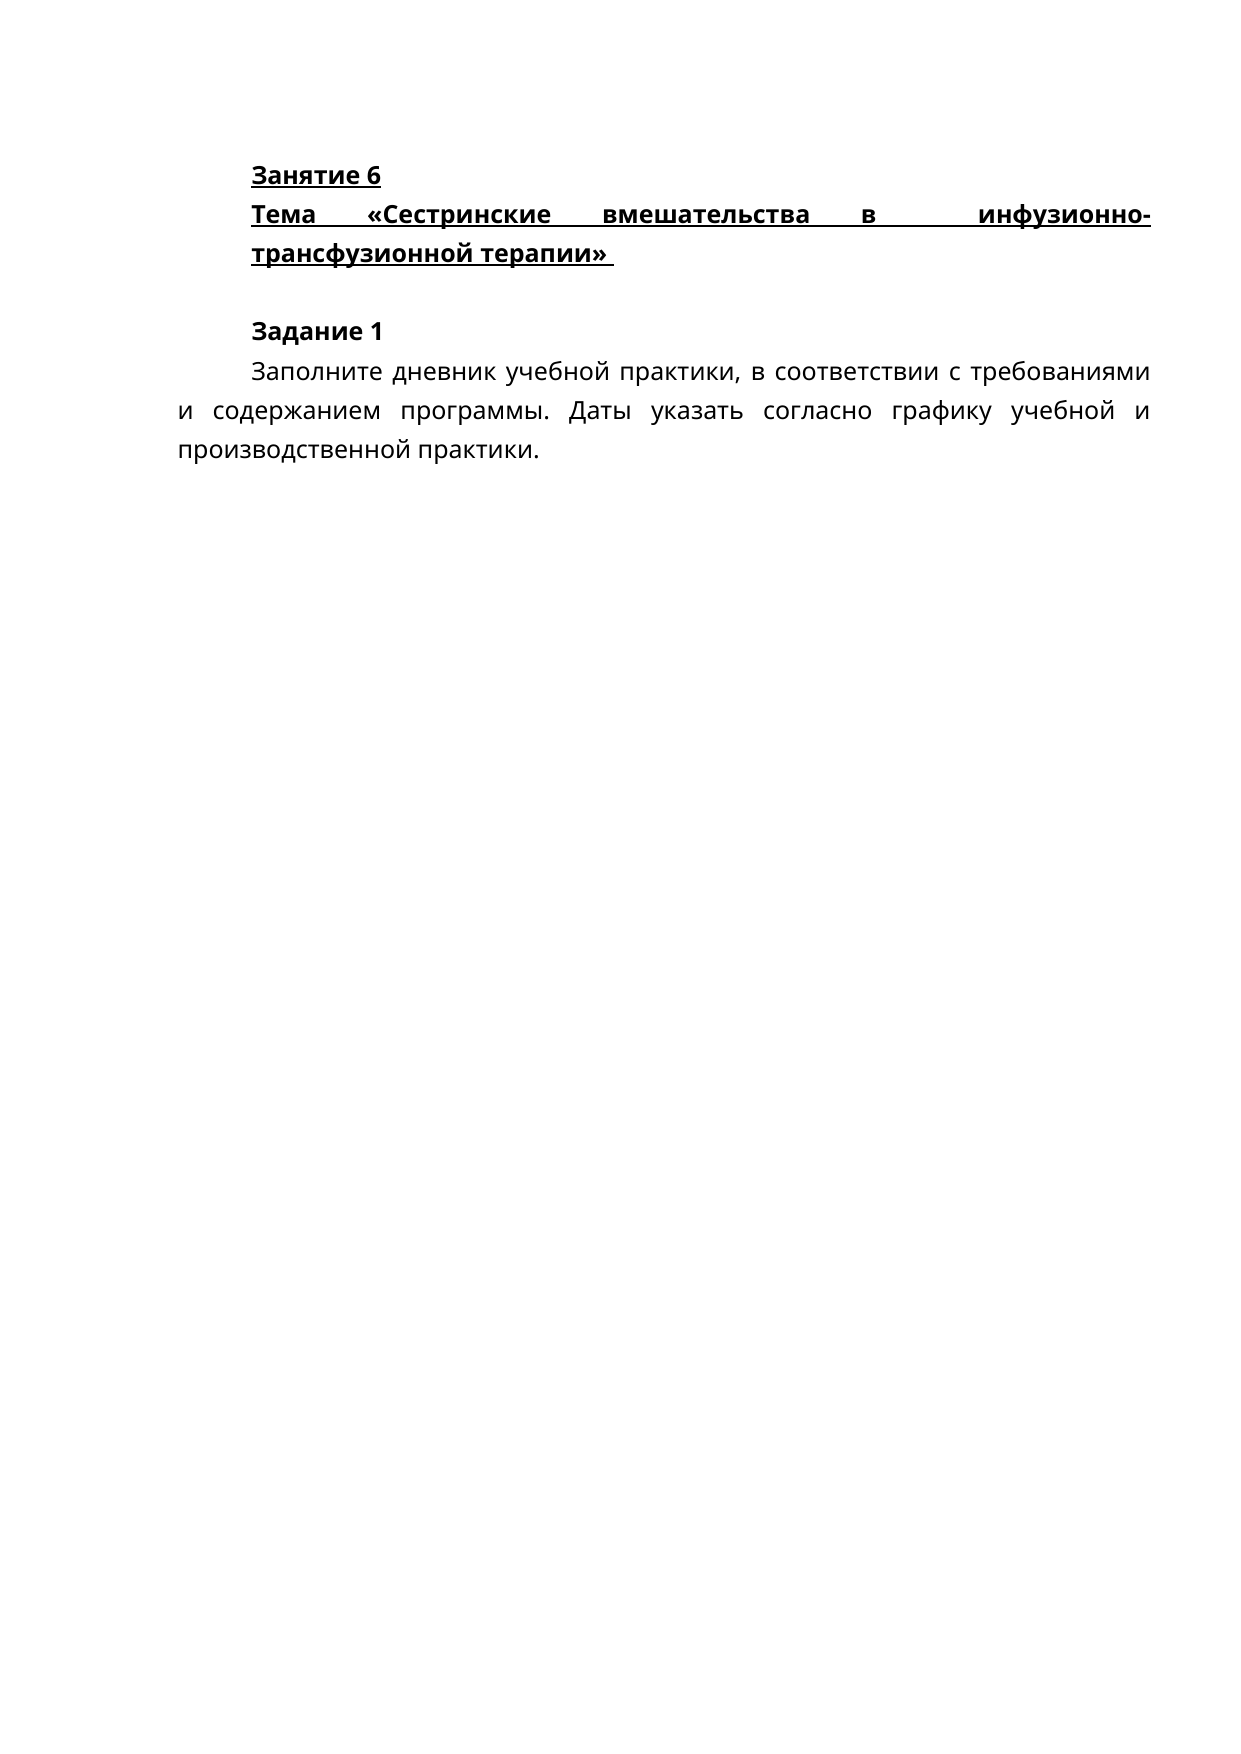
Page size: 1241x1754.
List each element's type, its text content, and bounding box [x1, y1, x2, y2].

text Тема «Сестринские вмешательства в инфузионно-трансфузионной терапии» [251, 196, 1152, 270]
text Занятие 6 [177, 157, 1152, 191]
text Заполните дневник учебной практики, в соответствии с требованиями и содержанием программы. Даты указать согласно графику учебной и производственной практики. [177, 353, 1152, 466]
text Задание 1 [177, 314, 1152, 348]
